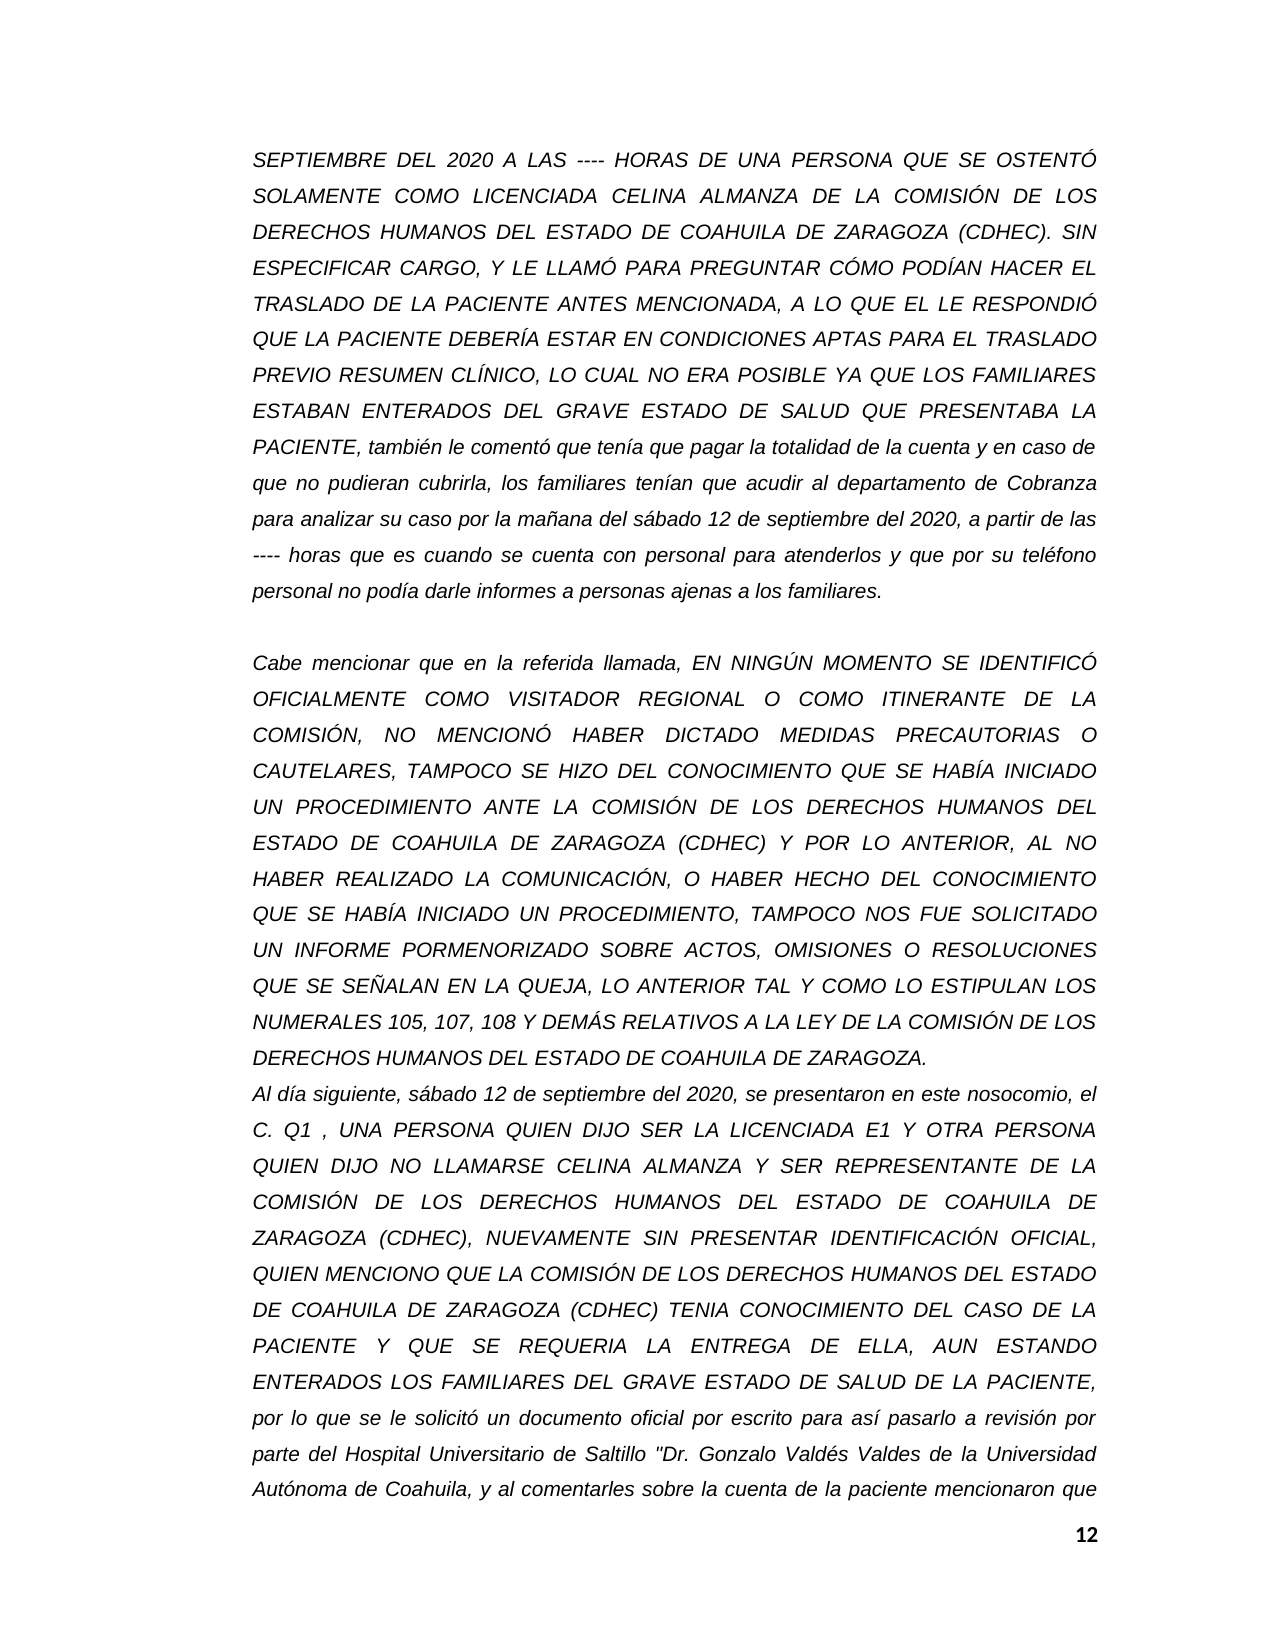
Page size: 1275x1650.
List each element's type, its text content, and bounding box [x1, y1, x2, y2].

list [252, 148, 1098, 603]
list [252, 1082, 1098, 1501]
list Cabe mencionar que en la referida llamada, EN NINGÚN MOMENTO SE IDENTIFICÓ OFICIALMENTE COMO VISITADOR REGIONAL O COMO ITINERANTE DE LA COMISIÓN, NO MENCIONÓ HABER DICTADO MEDIDAS PRECAUTORIAS O CAUTELARES, TAMPOCO SE HIZO DEL CONOCIMIENTO QUE SE HABÍA INICIADO UN PROCEDIMIENTO ANTE LA COMISIÓN DE LOS DERECHOS HUMANOS DEL ESTADO DE COAHUILA DE ZARAGOZA (CDHEC) Y POR LO ANTERIOR, AL NO HABER REALIZADO LA COMUNICACIÓN, O HABER HECHO DEL CONOCIMIENTO QUE SE HABÍA INICIADO UN PROCEDIMIENTO, TAMPOCO NOS FUE SOLICITADO UN INFORME PORMENORIZADO SOBRE ACTOS, OMISIONES O RESOLUCIONES QUE SE SEÑALAN EN LA QUEJA, LO ANTERIOR TAL Y COMO LO ESTIPULAN LOS NUMERALES 105, 107, 108 Y DEMÁS RELATIVOS A LA LEY DE LA COMISIÓN DE LOS DERECHOS HUMANOS DEL ESTADO DE COAHUILA DE ZARAGOZA. [252, 651, 1098, 1070]
